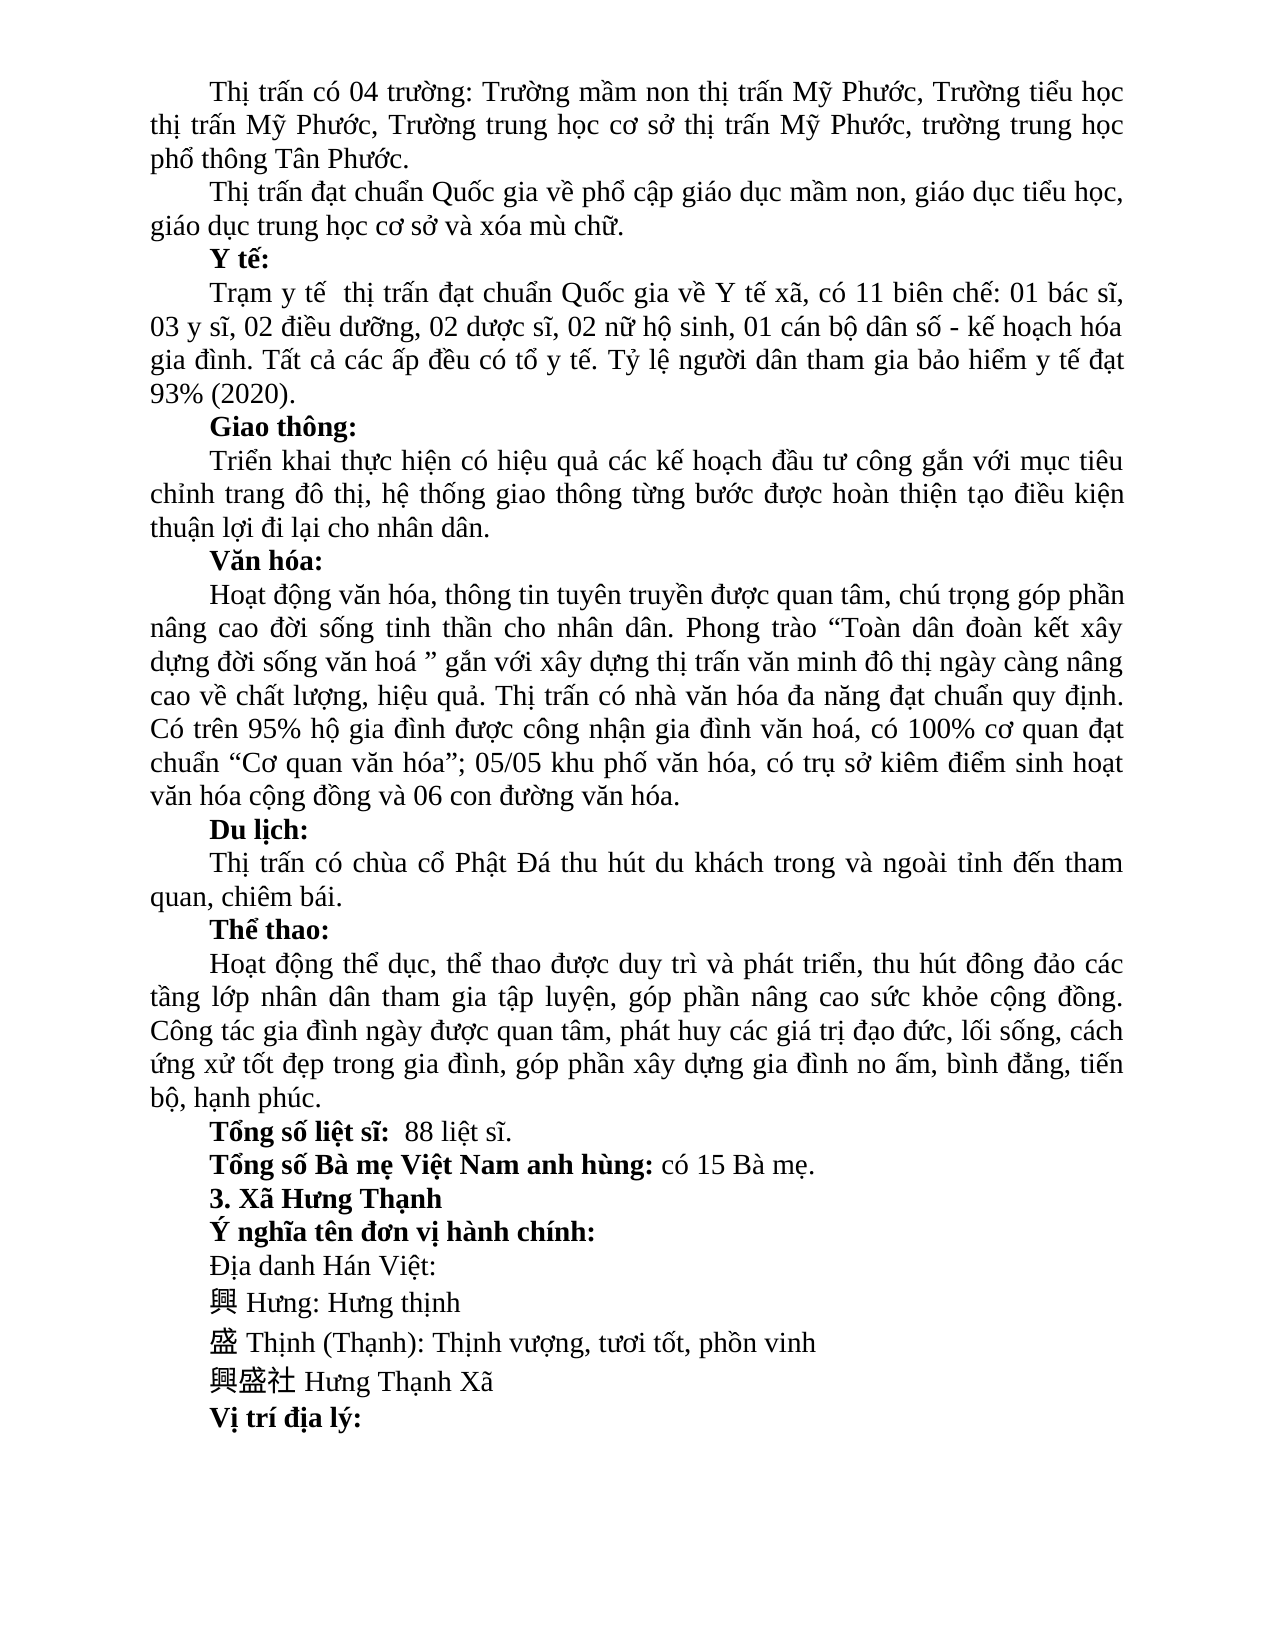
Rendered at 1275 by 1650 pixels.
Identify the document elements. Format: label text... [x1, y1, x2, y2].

text Hoạt động thể dục, thể thao được duy trì và phát triển, thu hút đông đảo các tầng lớp nhân dân tham gia tập luyện, góp phần nâng cao sức khỏe cộng đồng. Công tác gia đình ngày được quan tâm, phát huy các giá trị đạo đức, lối sống, cách ứng xử tốt đẹp trong gia đình, góp phần xây dựng gia đình no ấm, bình đẳng, tiến bộ, hạnh phúc. [150, 946, 1125, 1114]
text 3. Xã Hưng Thạnh [150, 1181, 1125, 1214]
text Thị trấn đạt chuẩn Quốc gia về phổ cập giáo dục mầm non, giáo dục tiểu học, giáo dục trung học cơ sở và xóa mù chữ. [150, 174, 1125, 242]
text Trạm y tế thị trấn đạt chuẩn Quốc gia về Y tế xã, có 11 biên chế: 01 bác sĩ, 03 y sĩ, 02 điều dưỡng, 02 dược sĩ, 02 nữ hộ sinh, 01 cán bộ dân số - kế hoạch hóa gia đình. Tất cả các ấp đều có tổ y tế. Tỷ lệ người dân tham gia bảo hiểm y tế đạt 93% (2020). [150, 275, 1125, 409]
text Tổng số liệt sĩ: 88 liệt sĩ. [150, 1114, 1125, 1147]
text 興 Hưng: Hưng thịnh [150, 1281, 1125, 1321]
text Tổng số Bà mẹ Việt Nam anh hùng: có 15 Bà mẹ. [150, 1147, 1125, 1181]
text Y tế: [150, 242, 1125, 275]
text Giao thông: [150, 409, 1125, 443]
text 盛 Thịnh (Thạnh): Thịnh vượng, tươi tốt, phồn vinh [150, 1321, 1125, 1361]
text Triển khai thực hiện có hiệu quả các kế hoạch đầu tư công gắn với mục tiêu chỉnh trang đô thị, hệ thống giao thông từng bước được hoàn thiện tạo điều kiện thuận lợi đi lại cho nhân dân. [150, 443, 1125, 543]
text Thể thao: [150, 912, 1125, 946]
text Thị trấn có chùa cổ Phật Đá thu hút du khách trong và ngoài tỉnh đến tham quan, chiêm bái. [150, 845, 1125, 912]
text Thị trấn có 04 trường: Trường mầm non thị trấn Mỹ Phước, Trường tiểu học thị trấn Mỹ Phước, Trường trung học cơ sở thị trấn Mỹ Phước, trường trung học phổ thông Tân Phước. [150, 74, 1125, 174]
text Du lịch: [150, 812, 1125, 845]
text Địa danh Hán Việt: [150, 1248, 1125, 1281]
text Hoạt động văn hóa, thông tin tuyên truyền được quan tâm, chú trọng góp phần nâng cao đời sống tinh thần cho nhân dân. Phong trào “Toàn dân đoàn kết xây dựng đời sống văn hoá ” gắn với xây dựng thị trấn văn minh đô thị ngày càng nâng cao về chất lượng, hiệu quả. Thị trấn có nhà văn hóa đa năng đạt chuẩn quy định. Có trên 95% hộ gia đình được công nhận gia đình văn hoá, có 100% cơ quan đạt chuẩn “Cơ quan văn hóa”; 05/05 khu phố văn hóa, có trụ sở kiêm điểm sinh hoạt văn hóa cộng đồng và 06 con đường văn hóa. [150, 577, 1125, 812]
text Vị trí địa lý: [150, 1400, 1125, 1434]
text 興盛社 Hưng Thạnh Xã [150, 1361, 1125, 1400]
text Ý nghĩa tên đơn vị hành chính: [150, 1214, 1125, 1248]
text Văn hóa: [150, 543, 1125, 577]
